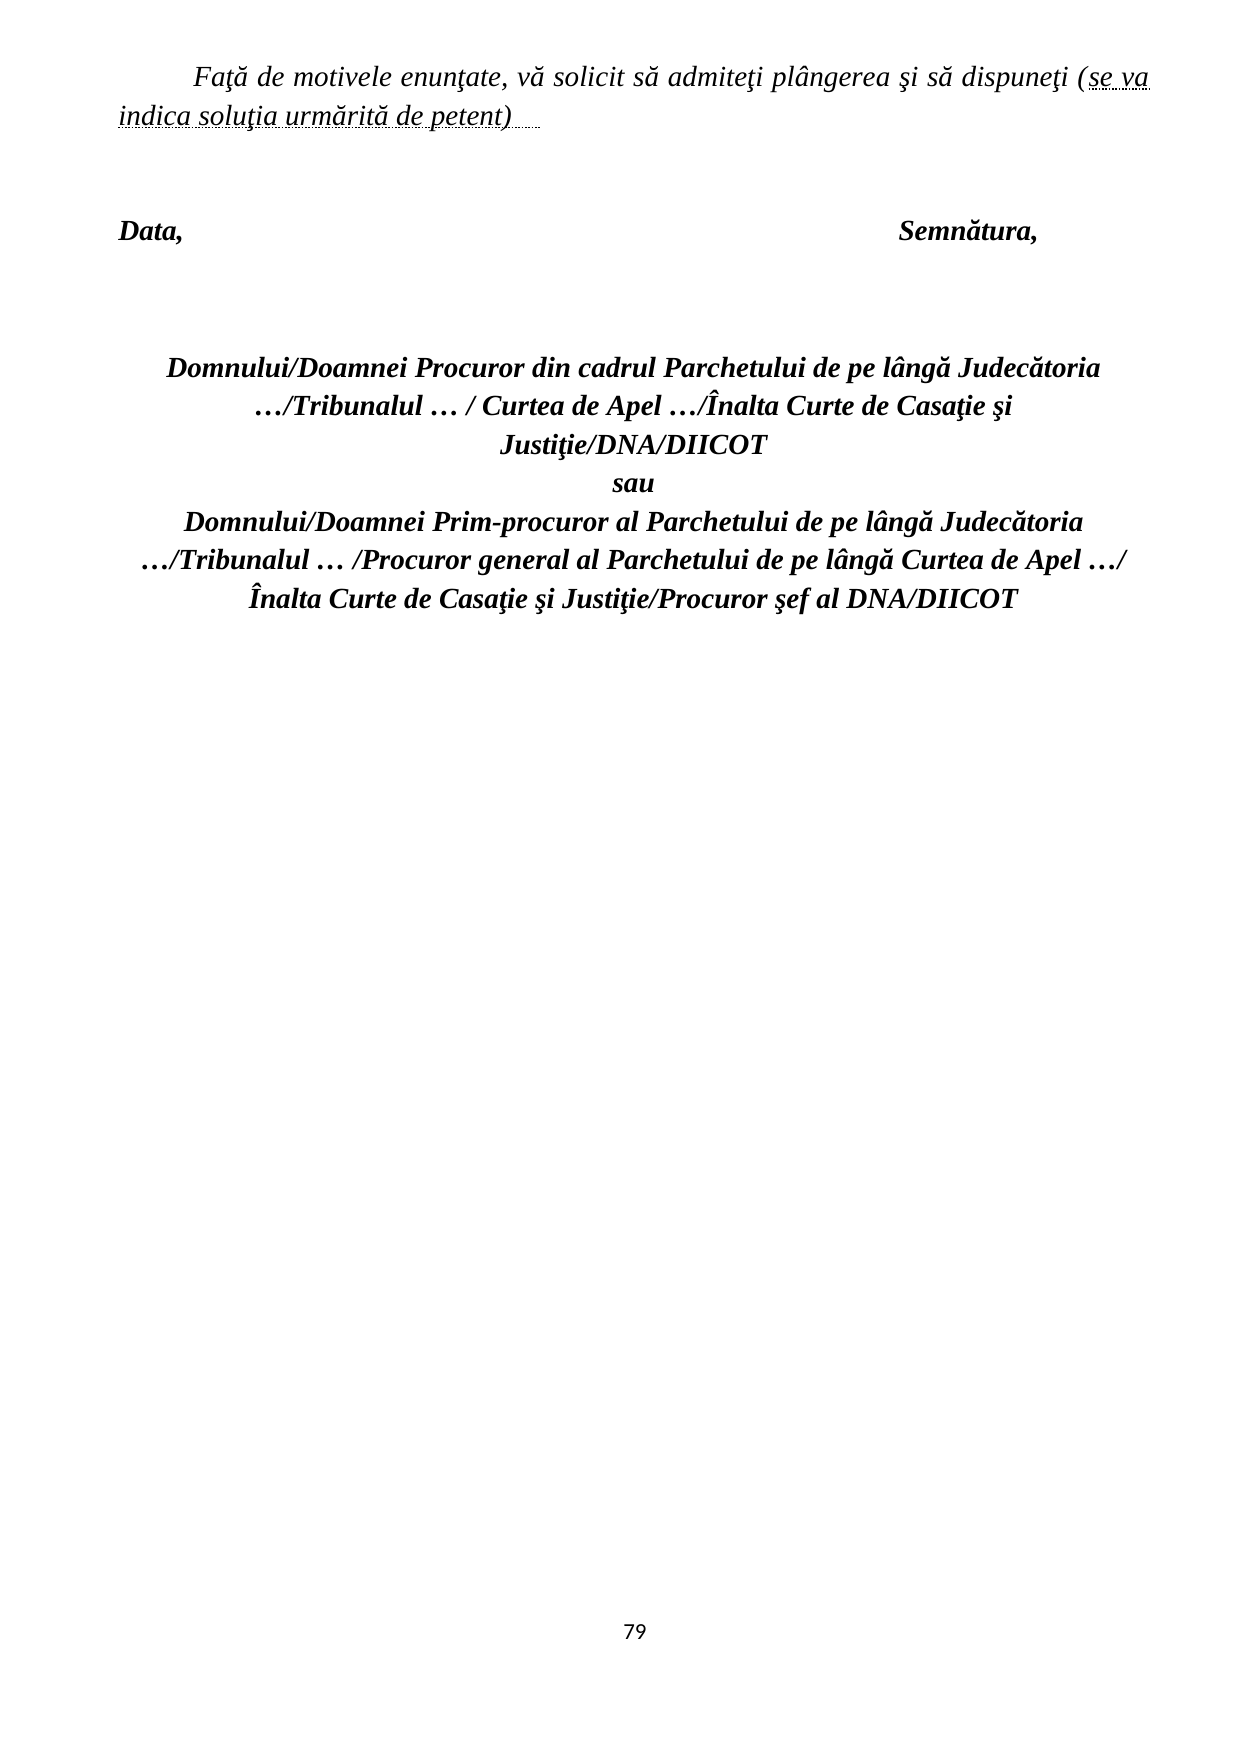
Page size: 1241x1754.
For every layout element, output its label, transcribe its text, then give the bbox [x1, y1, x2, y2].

text Data, Semnătura, [118, 213, 1152, 247]
text Domnului/Doamnei Prim-procuror al Parchetului de pe lângă Judecătoria …/Tribunalul … /Procuror general al Parchetului de pe lângă Curtea de Apel …/ Înalta Curte de Casaţie şi Justiţie/Procuror şef al DNA/DIICOT [118, 504, 1152, 614]
text Domnului/Doamnei Procuror din cadrul Parchetului de pe lângă Judecătoria …/Tribunalul … / Curtea de Apel …/Înalta Curte de Casaţie şi Justiţie/DNA/DIICOT [118, 350, 1152, 460]
text sau [118, 465, 1152, 499]
text Faţă de motivele enunţate, vă solicit să admiteţi plângerea şi să dispuneţi (se va indica soluţia urmărită de petent) [118, 59, 1152, 131]
